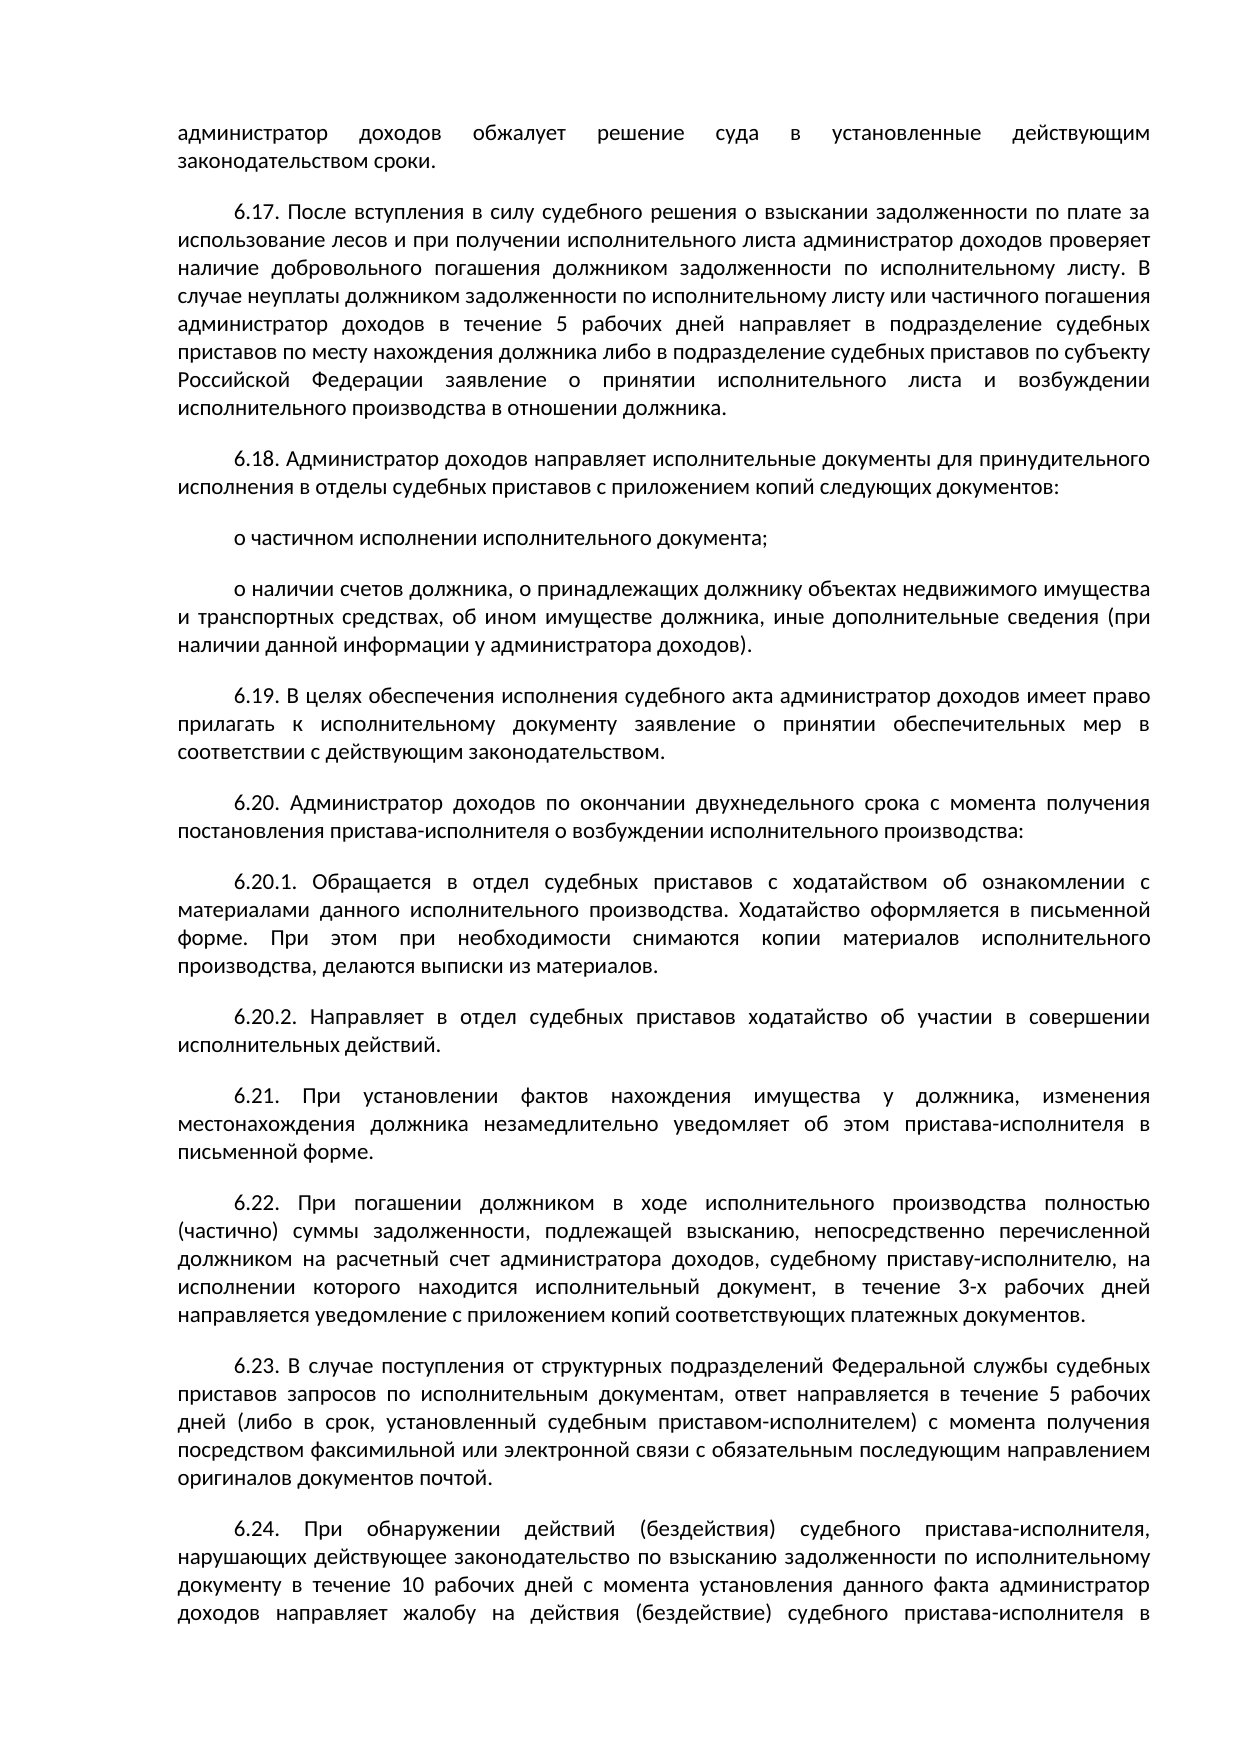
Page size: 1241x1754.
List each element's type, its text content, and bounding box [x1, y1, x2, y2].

text 6.21. При установлении фактов нахождения имущества у должника, изменения местонахождения должника незамедлительно уведомляет об этом пристава-исполнителя в письменной форме. [177, 1081, 1152, 1165]
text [177, 118, 1152, 174]
text 6.20.2. Направляет в отдел судебных приставов ходатайство об участии в совершении исполнительных действий. [177, 1002, 1152, 1058]
text о частичном исполнении исполнительного документа; [177, 523, 1152, 551]
text 6.18. Администратор доходов направляет исполнительные документы для принудительного исполнения в отделы судебных приставов с приложением копий следующих документов: [177, 444, 1152, 500]
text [177, 1514, 1152, 1626]
text 6.20.1. Обращается в отдел судебных приставов с ходатайством об ознакомлении с материалами данного исполнительного производства. Ходатайство оформляется в письменной форме. При этом при необходимости снимаются копии материалов исполнительного производства, делаются выписки из материалов. [177, 867, 1152, 979]
text 6.17. После вступления в силу судебного решения о взыскании задолженности по плате за использование лесов и при получении исполнительного листа администратор доходов проверяет наличие добровольного погашения должником задолженности по исполнительному листу. В случае неуплаты должником задолженности по исполнительному листу или частичного погашения администратор доходов в течение 5 рабочих дней направляет в подразделение судебных приставов по месту нахождения должника либо в подразделение судебных приставов по субъекту Российской Федерации заявление о принятии исполнительного листа и возбуждении исполнительного производства в отношении должника. [177, 197, 1152, 421]
text 6.22. При погашении должником в ходе исполнительного производства полностью (частично) суммы задолженности, подлежащей взысканию, непосредственно перечисленной должником на расчетный счет администратора доходов, судебному приставу-исполнителю, на исполнении которого находится исполнительный документ, в течение 3-х рабочих дней направляется уведомление с приложением копий соответствующих платежных документов. [177, 1188, 1152, 1328]
text 6.20. Администратор доходов по окончании двухнедельного срока с момента получения постановления пристава-исполнителя о возбуждении исполнительного производства: [177, 788, 1152, 844]
text 6.19. В целях обеспечения исполнения судебного акта администратор доходов имеет право прилагать к исполнительному документу заявление о принятии обеспечительных мер в соответствии с действующим законодательством. [177, 681, 1152, 765]
text 6.23. В случае поступления от структурных подразделений Федеральной службы судебных приставов запросов по исполнительным документам, ответ направляется в течение 5 рабочих дней (либо в срок, установленный судебным приставом-исполнителем) с момента получения посредством факсимильной или электронной связи с обязательным последующим направлением оригиналов документов почтой. [177, 1351, 1152, 1491]
text о наличии счетов должника, о принадлежащих должнику объектах недвижимого имущества и транспортных средствах, об ином имуществе должника, иные дополнительные сведения (при наличии данной информации у администратора доходов). [177, 574, 1152, 658]
